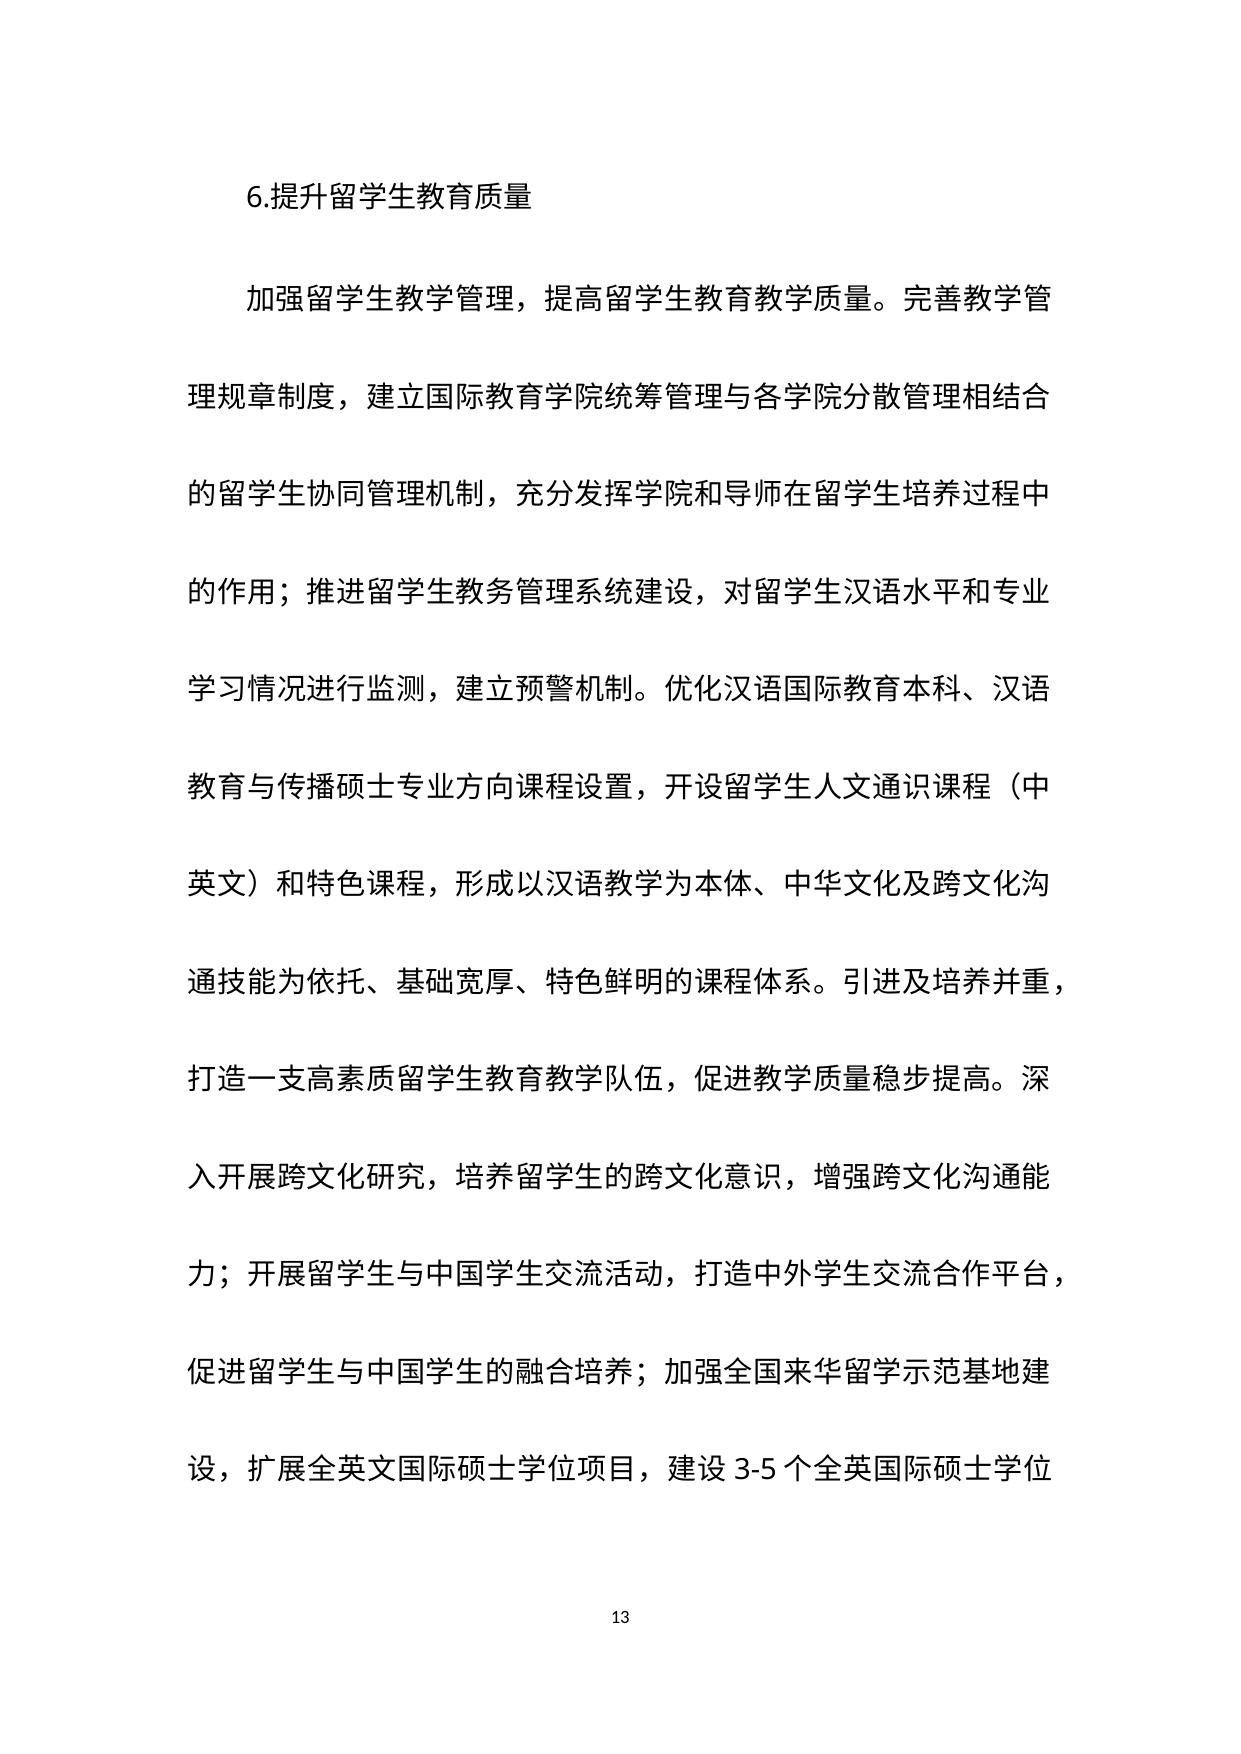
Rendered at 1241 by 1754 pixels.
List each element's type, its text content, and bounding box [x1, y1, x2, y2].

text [187, 264, 1053, 1499]
text 6.提升留学生教育质量 [187, 162, 1053, 227]
